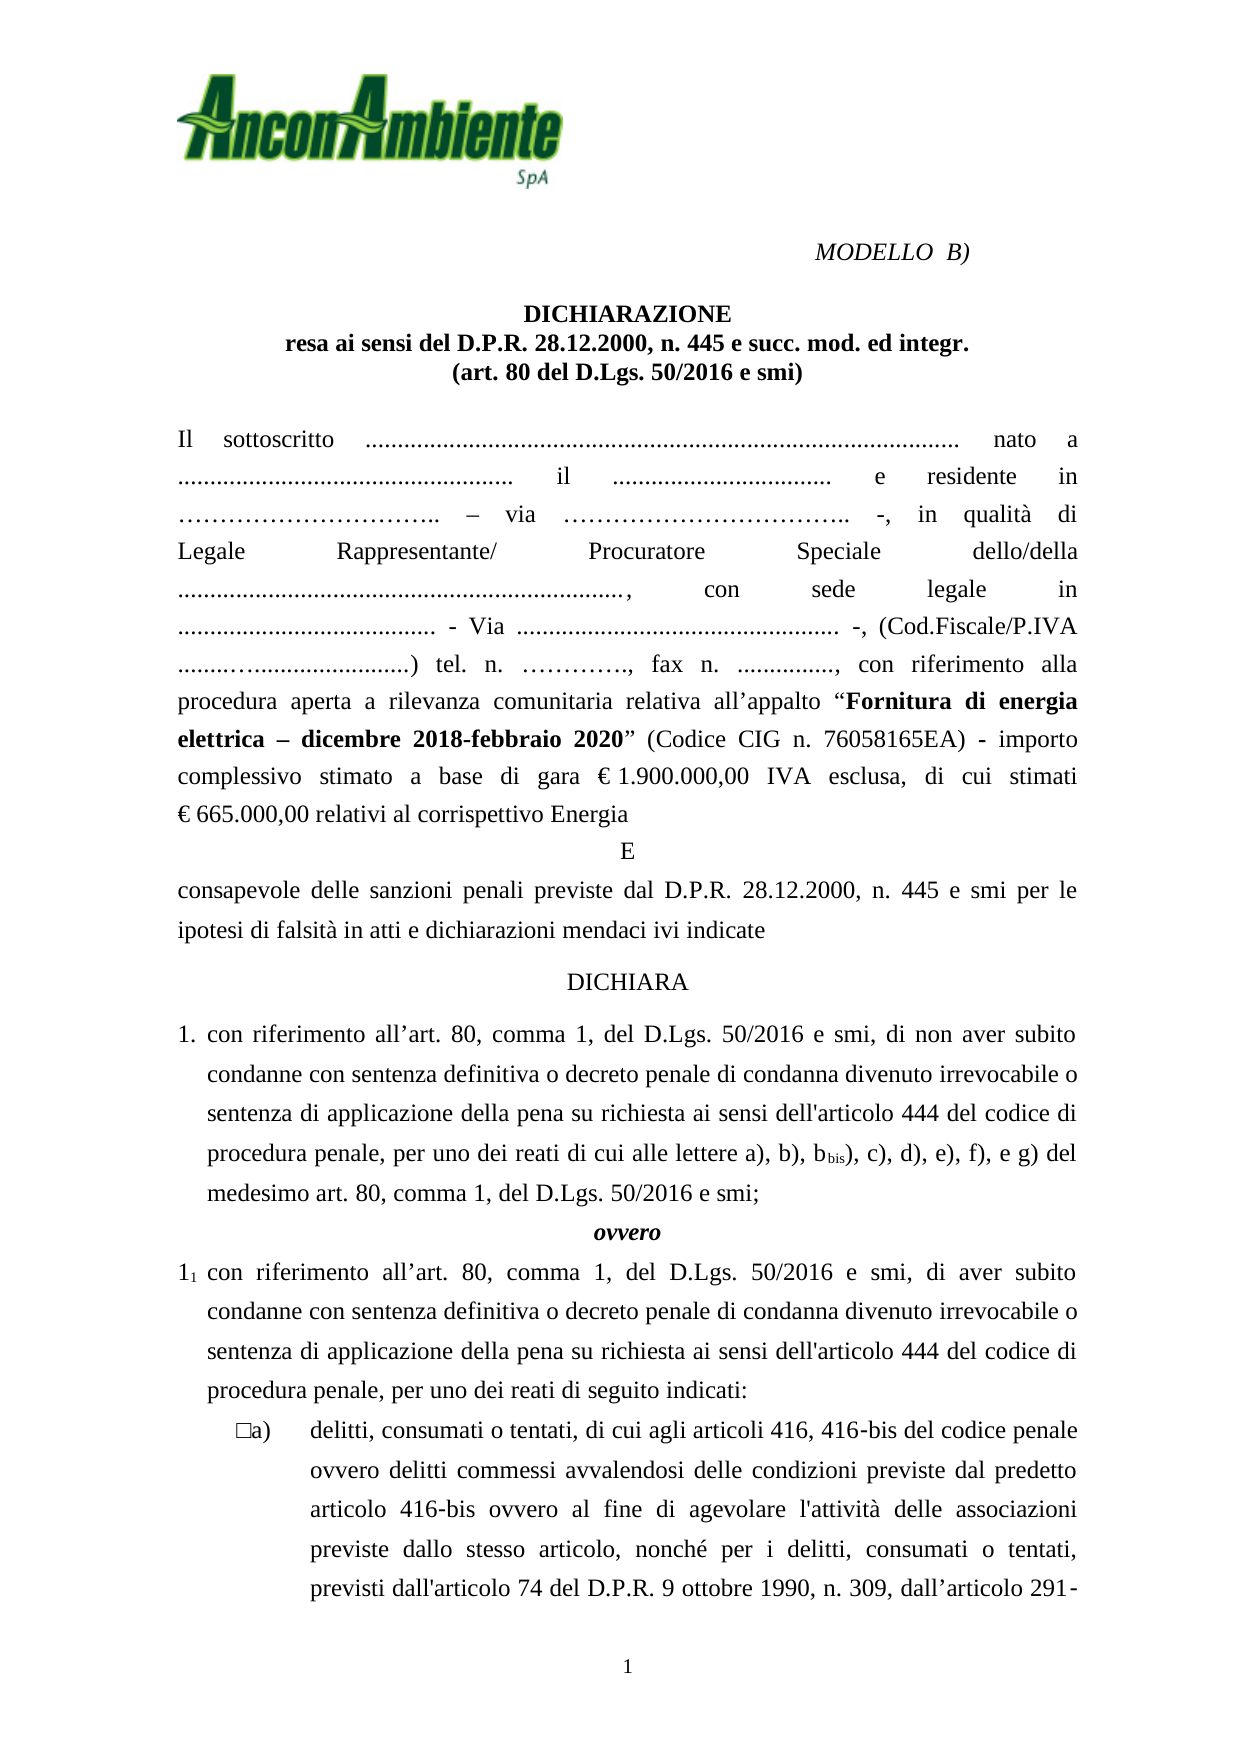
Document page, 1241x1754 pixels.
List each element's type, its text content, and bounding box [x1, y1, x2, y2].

subtitle MODELLO B) [177, 236, 1181, 265]
subtitle DICHIARA [177, 959, 1078, 998]
list con riferimento all’art. 80, comma 1, del D.Lgs. 50/2016 e smi, di non aver subito condanne con sentenza definitiva o decreto penale di condanna divenuto irrevocabile o sentenza di applicazione della pena su richiesta ai sensi dell'articolo 444 del codice di procedura penale, per uno dei reati di cui alle lettere a), b), bbis), c), d), e), f), e g) del medesimo art. 80, comma 1, del D.Lgs. 50/2016 e smi; [177, 1011, 1078, 1209]
subtitle DICHIARAZIONE [177, 290, 1078, 328]
text ovvero [177, 1209, 1078, 1248]
text (art. 80 del D.Lgs. 50/2016 e smi) [177, 357, 1078, 386]
text E [177, 828, 1078, 867]
picture [177, 74, 563, 189]
text 11 con riferimento all’art. 80, comma 1, del D.Lgs. 50/2016 e smi, di aver subito condanne con sentenza definitiva o decreto penale di condanna divenuto irrevocabile o sentenza di applicazione della pena su richiesta ai sensi dell'articolo 444 del codice di procedura penale, per uno dei reati di seguito indicati: [177, 1248, 1078, 1407]
text consapevole delle sanzioni penali previste dal D.P.R. 28.12.2000, n. 445 e smi per le ipotesi di falsità in atti e dichiarazioni mendaci ivi indicate [177, 867, 1078, 946]
text Il sottoscritto ............................................................................................ nato a .................................................... il .................................. e residente in ………………………….. – via …………………………….. -, in qualità di Legale Rappresentante/ Procuratore Speciale dello/della ....................................................................., con sede legale in ........................................ - Via .................................................. -, (Cod.Fiscale/P.IVA ........…........................) tel. n. …………., fax n. ..............., con riferimento alla procedura aperta a rilevanza comunitaria relativa all’appalto “Fornitura di energia elettrica – dicembre 2018-febbraio 2020” (Codice CIG n. 76058165EA) - importo complessivo stimato a base di gara € 1.900.000,00 IVA esclusa, di cui stimati € 665.000,00 relativi al corrispettivo Energia [177, 415, 1078, 828]
text resa ai sensi del D.P.R. 28.12.2000, n. 445 e succ. mod. ed integr. [177, 328, 1078, 357]
